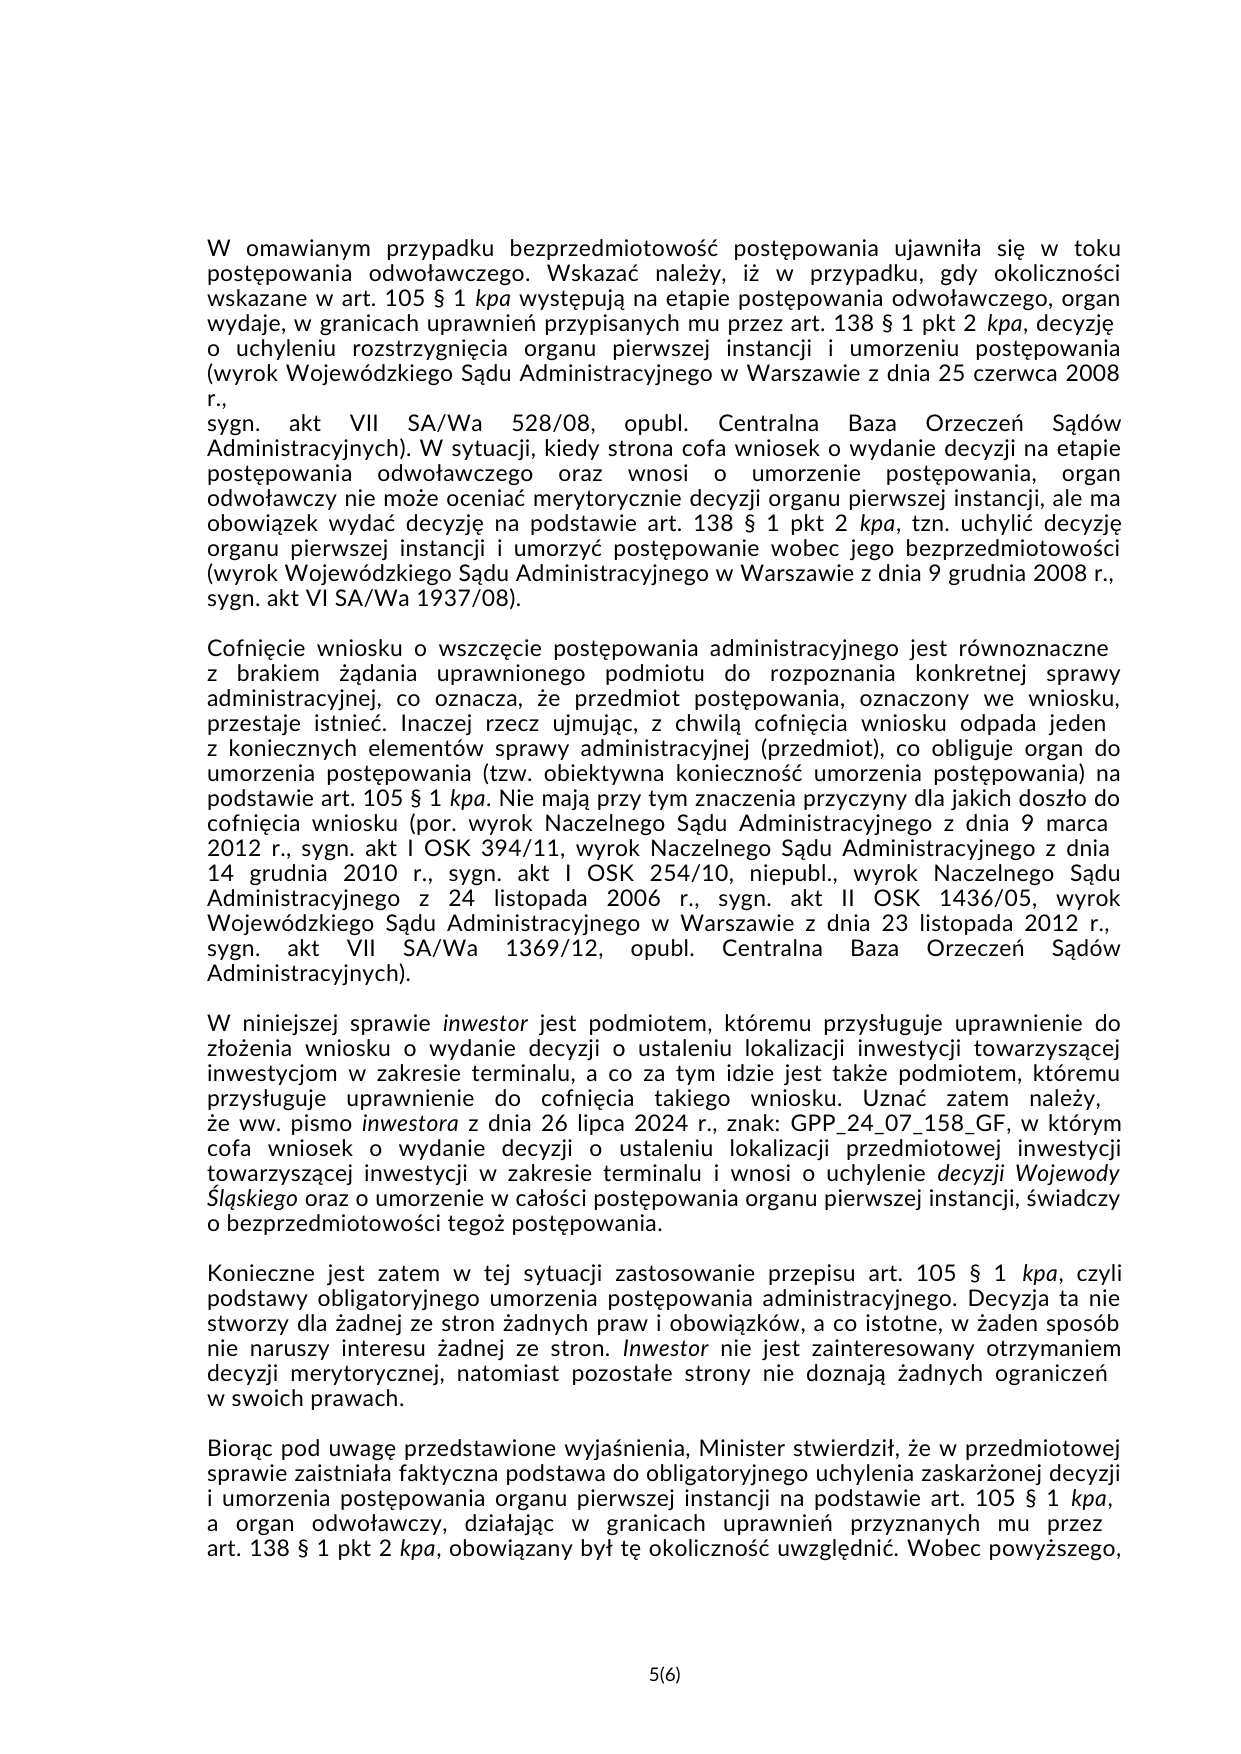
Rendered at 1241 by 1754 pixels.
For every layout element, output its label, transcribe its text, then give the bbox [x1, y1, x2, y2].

text W omawianym przypadku bezprzedmiotowość postępowania ujawniła się w toku postępowania odwoławczego. Wskazać należy, iż w przypadku, gdy okoliczności wskazane w art. 105 § 1 kpa występują na etapie postępowania odwoławczego, organ wydaje, w granicach uprawnień przypisanych mu przez art. 138 § 1 pkt 2 kpa, decyzję o uchyleniu rozstrzygnięcia organu pierwszej instancji i umorzeniu postępowania (wyrok Wojewódzkiego Sądu Administracyjnego w Warszawie z dnia 25 czerwca 2008 r., sygn. akt VII SA/Wa 528/08, opubl. Centralna Baza Orzeczeń Sądów Administracyjnych). W sytuacji, kiedy strona cofa wniosek o wydanie decyzji na etapie postępowania odwoławczego oraz wnosi o umorzenie postępowania, organ odwoławczy nie może oceniać merytorycznie decyzji organu pierwszej instancji, ale ma obowiązek wydać decyzję na podstawie art. 138 § 1 pkt 2 kpa, tzn. uchylić decyzję organu pierwszej instancji i umorzyć postępowanie wobec jego bezprzedmiotowości (wyrok Wojewódzkiego Sądu Administracyjnego w Warszawie z dnia 9 grudnia 2008 r., sygn. akt VI SA/Wa 1937/08). [207, 236, 1122, 611]
text Cofnięcie wniosku o wszczęcie postępowania administracyjnego jest równoznaczne z brakiem żądania uprawnionego podmiotu do rozpoznania konkretnej sprawy administracyjnej, co oznacza, że przedmiot postępowania, oznaczony we wniosku, przestaje istnieć. Inaczej rzecz ujmując, z chwilą cofnięcia wniosku odpada jeden z koniecznych elementów sprawy administracyjnej (przedmiot), co obliguje organ do umorzenia postępowania (tzw. obiektywna konieczność umorzenia postępowania) na podstawie art. 105 § 1 kpa. Nie mają przy tym znaczenia przyczyny dla jakich doszło do cofnięcia wniosku (por. wyrok Naczelnego Sądu Administracyjnego z dnia 9 marca 2012 r., sygn. akt I OSK 394/11, wyrok Naczelnego Sądu Administracyjnego z dnia 14 grudnia 2010 r., sygn. akt I OSK 254/10, niepubl., wyrok Naczelnego Sądu Administracyjnego z 24 listopada 2006 r., sygn. akt II OSK 1436/05, wyrok Wojewódzkiego Sądu Administracyjnego w Warszawie z dnia 23 listopada 2012 r., sygn. akt VII SA/Wa 1369/12, opubl. Centralna Baza Orzeczeń Sądów Administracyjnych). [207, 636, 1122, 986]
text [207, 1436, 1122, 1561]
text W niniejszej sprawie inwestor jest podmiotem, któremu przysługuje uprawnienie do złożenia wniosku o wydanie decyzji o ustaleniu lokalizacji inwestycji towarzyszącej inwestycjom w zakresie terminalu, a co za tym idzie jest także podmiotem, któremu przysługuje uprawnienie do cofnięcia takiego wniosku. Uznać zatem należy, że ww. pismo inwestora z dnia 26 lipca 2024 r., znak: GPP_24_07_158_GF, w którym cofa wniosek o wydanie decyzji o ustaleniu lokalizacji przedmiotowej inwestycji towarzyszącej inwestycji w zakresie terminalu i wnosi o uchylenie decyzji Wojewody Śląskiego oraz o umorzenie w całości postępowania organu pierwszej instancji, świadczy o bezprzedmiotowości tegoż postępowania. [207, 1011, 1122, 1236]
text Konieczne jest zatem w tej sytuacji zastosowanie przepisu art. 105 § 1 kpa, czyli podstawy obligatoryjnego umorzenia postępowania administracyjnego. Decyzja ta nie stworzy dla żadnej ze stron żadnych praw i obowiązków, a co istotne, w żaden sposób nie naruszy interesu żadnej ze stron. Inwestor nie jest zainteresowany otrzymaniem decyzji merytorycznej, natomiast pozostałe strony nie doznają żadnych ograniczeń w swoich prawach. [207, 1261, 1122, 1411]
